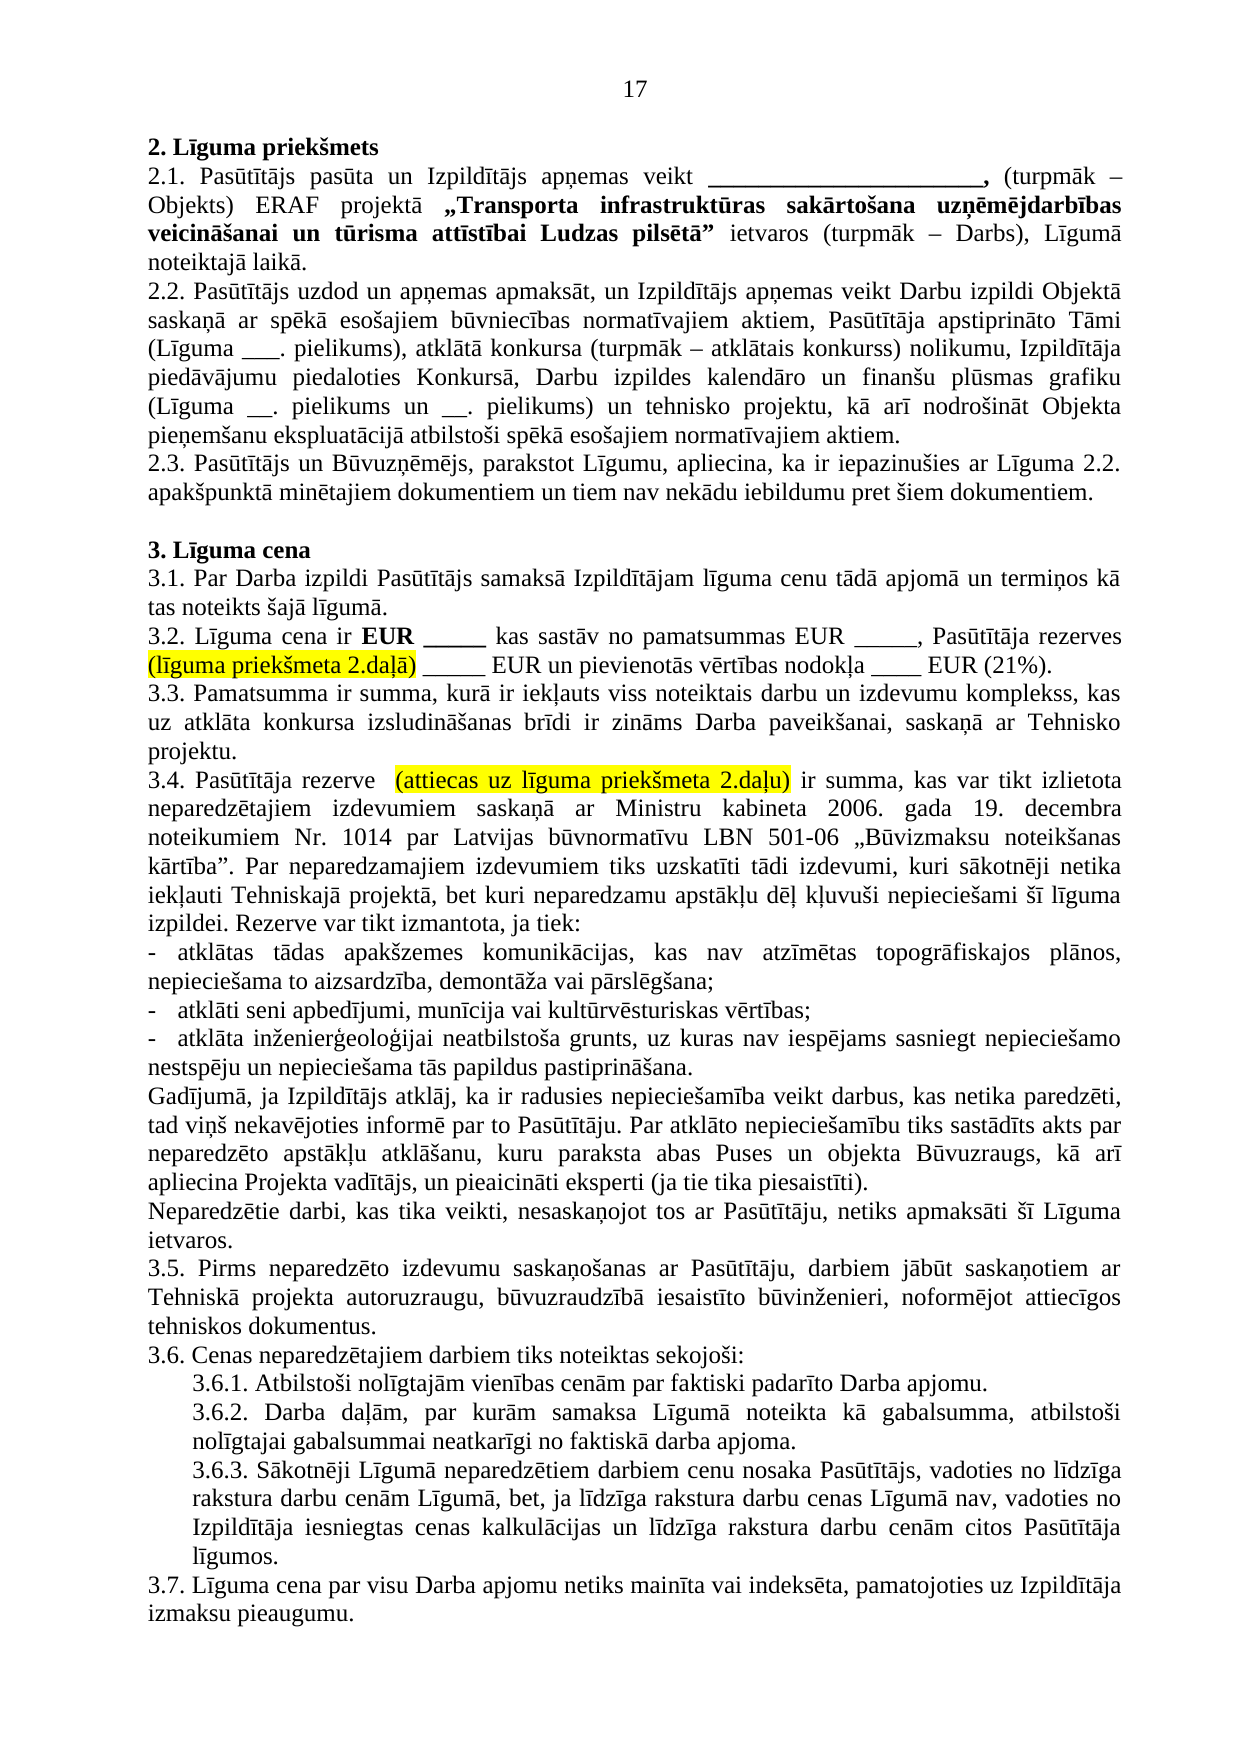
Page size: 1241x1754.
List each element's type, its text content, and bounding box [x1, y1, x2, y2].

text Neparedzētie darbi, kas tika veikti, nesaskaņojot tos ar Pasūtītāju, netiks apmaksāti šī Līguma ietvaros. [148, 1196, 1122, 1253]
text 3.5. Pirms neparedzēto izdevumu saskaņošanas ar Pasūtītāju, darbiem jābūt saskaņotiem ar Tehniskā projekta autoruzraugu, būvuzraudzībā iesaistīto būvinženieri, noformējot attiecīgos tehniskos dokumentus. [148, 1253, 1122, 1340]
list atklāti seni apbedījumi, munīcija vai kultūrvēsturiskas vērtības; [148, 995, 1122, 1023]
text 3.6.2. Darba daļām, par kurām samaksa Līgumā noteikta kā gabalsumma, atbilstoši nolīgtajai gabalsummai neatkarīgi no faktiskā darba apjoma. [192, 1397, 1122, 1455]
list atklāta inženierģeoloģijai neatbilstoša grunts, uz kuras nav iespējams sasniegt nepieciešamo nestspēju un nepieciešama tās papildus pastiprināšana. [148, 1023, 1122, 1081]
text 2.3. Pasūtītājs un Būvuzņēmējs, parakstot Līgumu, apliecina, ka ir iepazinušies ar Līguma 2.2. apakšpunktā minētajiem dokumentiem un tiem nav nekādu iebildumu pret šiem dokumentiem. [148, 448, 1122, 506]
text 2.1. Pasūtītājs pasūta un Izpildītājs apņemas veikt ______________________, (turpmāk – Objekts) ERAF projektā „Transporta infrastruktūras sakārtošana uzņēmējdarbības veicināšanai un tūrisma attīstībai Ludzas pilsētā” ietvaros (turpmāk – Darbs), Līgumā noteiktajā laikā. [148, 161, 1122, 276]
text 3.1. Par Darba izpildi Pasūtītājs samaksā Izpildītājam līguma cenu tādā apjomā un termiņos kā tas noteikts šajā līgumā. [148, 563, 1122, 621]
text 3.7. Līguma cena par visu Darba apjomu netiks mainīta vai indeksēta, pamatojoties uz Izpildītāja izmaksu pieaugumu. [148, 1570, 1122, 1627]
text 3.2. Līguma cena ir EUR _____ kas sastāv no pamatsummas EUR _____, Pasūtītāja rezerves (līguma priekšmeta 2.daļā) _____ EUR un pievienotās vērtības nodokļa ____ EUR (21%). [148, 621, 1122, 678]
text 3.4. Pasūtītāja rezerve (attiecas uz līguma priekšmeta 2.daļu) ir summa, kas var tikt izlietota neparedzētajiem izdevumiem saskaņā ar Ministru kabineta 2006. gada 19. decembra noteikumiem Nr. 1014 par Latvijas būvnormatīvu LBN 501-06 „Būvizmaksu noteikšanas kārtība”. Par neparedzamajiem izdevumiem tiks uzskatīti tādi izdevumi, kuri sākotnēji netika iekļauti Tehniskajā projektā, bet kuri neparedzamu apstākļu dēļ kļuvuši nepieciešami šī līguma izpildei. Rezerve var tikt izmantota, ja tiek: [148, 765, 1122, 937]
text 3.6.1. Atbilstoši nolīgtajām vienības cenām par faktiski padarīto Darba apjomu. [192, 1368, 1122, 1397]
text 3. Līguma cena [148, 535, 1122, 563]
text Gadījumā, ja Izpildītājs atklāj, ka ir radusies nepieciešamība veikt darbus, kas netika paredzēti, tad viņš nekavējoties informē par to Pasūtītāju. Par atklāto nepieciešamību tiks sastādīts akts par neparedzēto apstākļu atklāšanu, kuru paraksta abas Puses un objekta Būvuzraugs, kā arī apliecina Projekta vadītājs, un pieaicināti eksperti (ja tie tika piesaistīti). [148, 1081, 1122, 1196]
text 3.6.3. Sākotnēji Līgumā neparedzētiem darbiem cenu nosaka Pasūtītājs, vadoties no līdzīga rakstura darbu cenām Līgumā, bet, ja līdzīga rakstura darbu cenas Līgumā nav, vadoties no Izpildītāja iesniegtas cenas kalkulācijas un līdzīga rakstura darbu cenām citos Pasūtītāja līgumos. [192, 1455, 1122, 1570]
list atklātas tādas apakšzemes komunikācijas, kas nav atzīmētas topogrāfiskajos plānos, nepieciešama to aizsardzība, demontāža vai pārslēgšana; [148, 937, 1122, 995]
text 2. Līguma priekšmets [148, 132, 1122, 161]
text 2.2. Pasūtītājs uzdod un apņemas apmaksāt, un Izpildītājs apņemas veikt Darbu izpildi Objektā saskaņā ar spēkā esošajiem būvniecības normatīvajiem aktiem, Pasūtītāja apstiprināto Tāmi (Līguma ___. pielikums), atklātā konkursa (turpmāk – atklātais konkurss) nolikumu, Izpildītāja piedāvājumu piedaloties Konkursā, Darbu izpildes kalendāro un finanšu plūsmas grafiku (Līguma __. pielikums un __. pielikums) un tehnisko projektu, kā arī nodrošināt Objekta pieņemšanu ekspluatācijā atbilstoši spēkā esošajiem normatīvajiem aktiem. [148, 276, 1122, 448]
text 3.6. Cenas neparedzētajiem darbiem tiks noteiktas sekojoši: [148, 1340, 1122, 1368]
text 3.3. Pamatsumma ir summa, kurā ir iekļauts viss noteiktais darbu un izdevumu komplekss, kas uz atklāta konkursa izsludināšanas brīdi ir zināms Darba paveikšanai, saskaņā ar Tehnisko projektu. [148, 678, 1122, 765]
